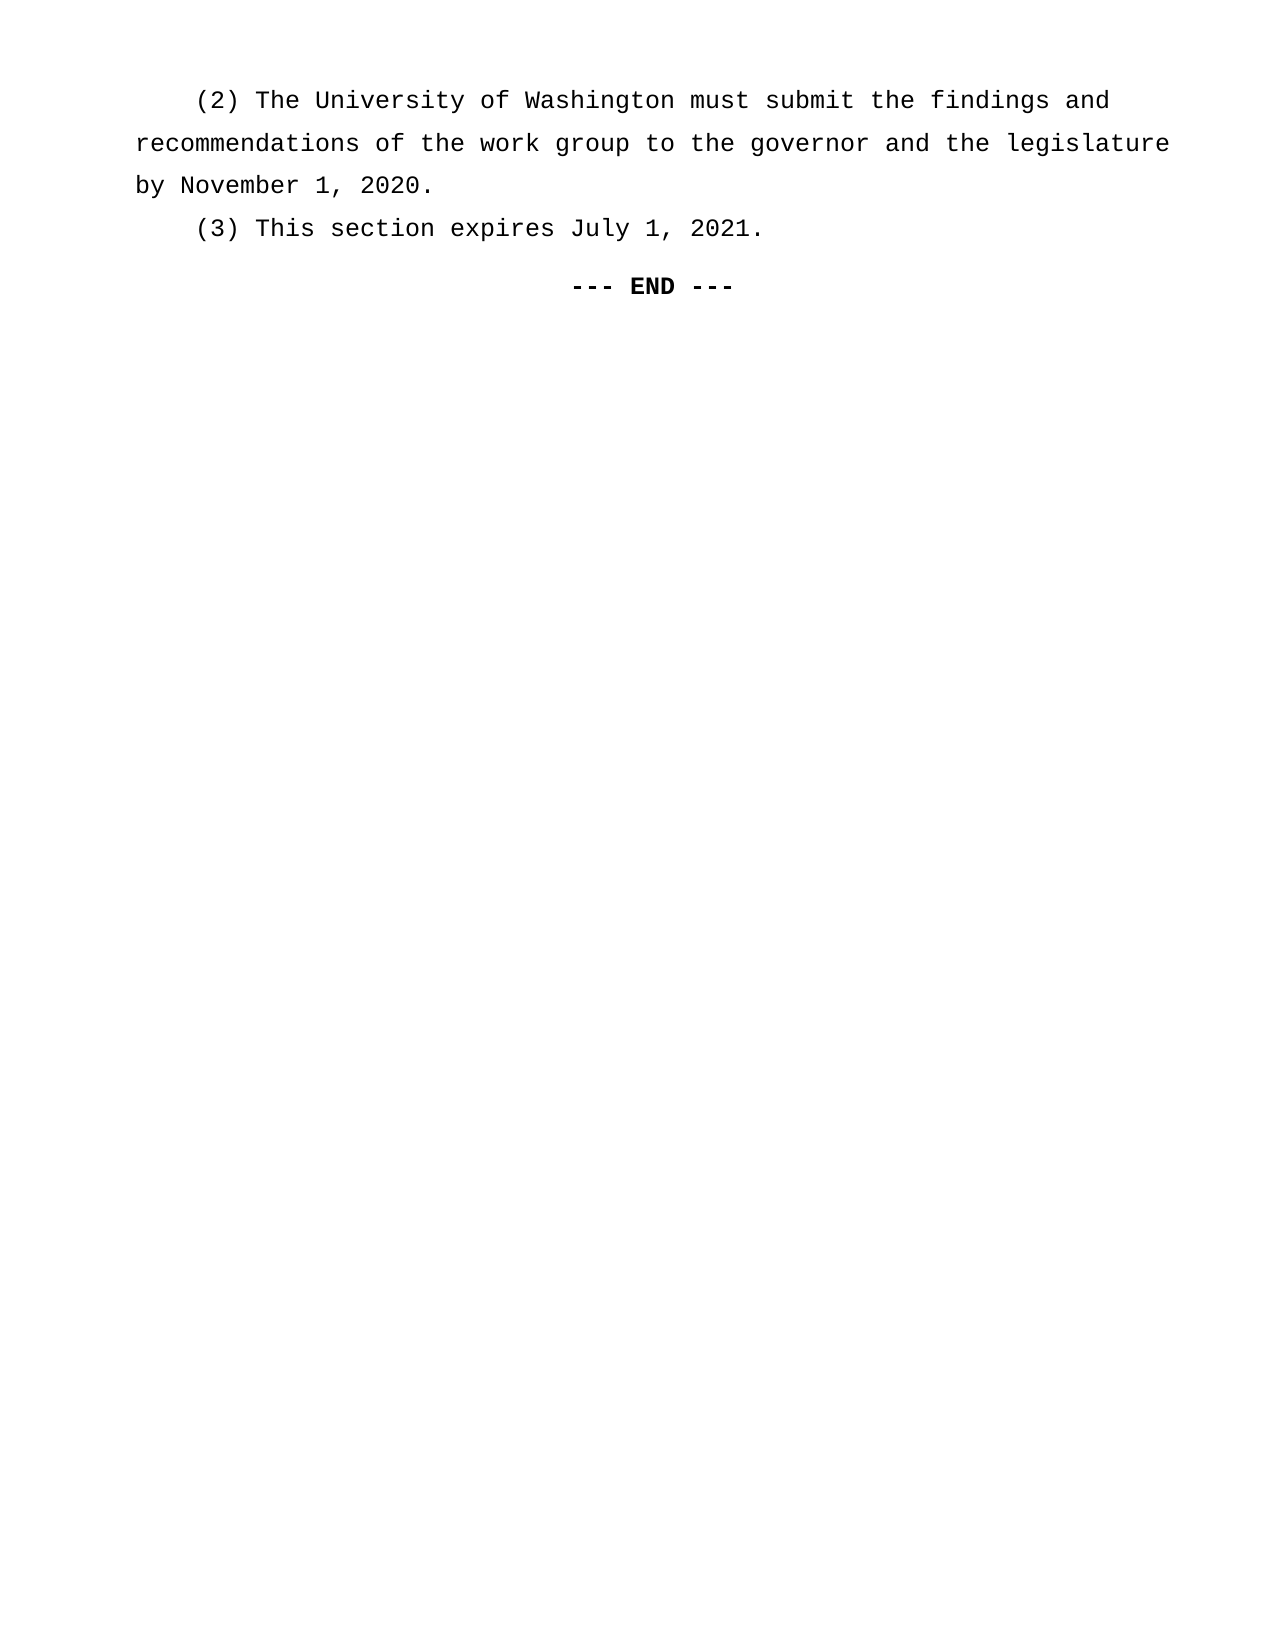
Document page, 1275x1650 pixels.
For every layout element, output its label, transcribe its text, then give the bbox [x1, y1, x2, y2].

text --- END --- [135, 273, 1170, 302]
text (2) The University of Washington must submit the findings and recommendations of the work group to the governor and the legislature by November 1, 2020. [135, 75, 1170, 202]
text (3) This section expires July 1, 2021. [135, 202, 1170, 245]
